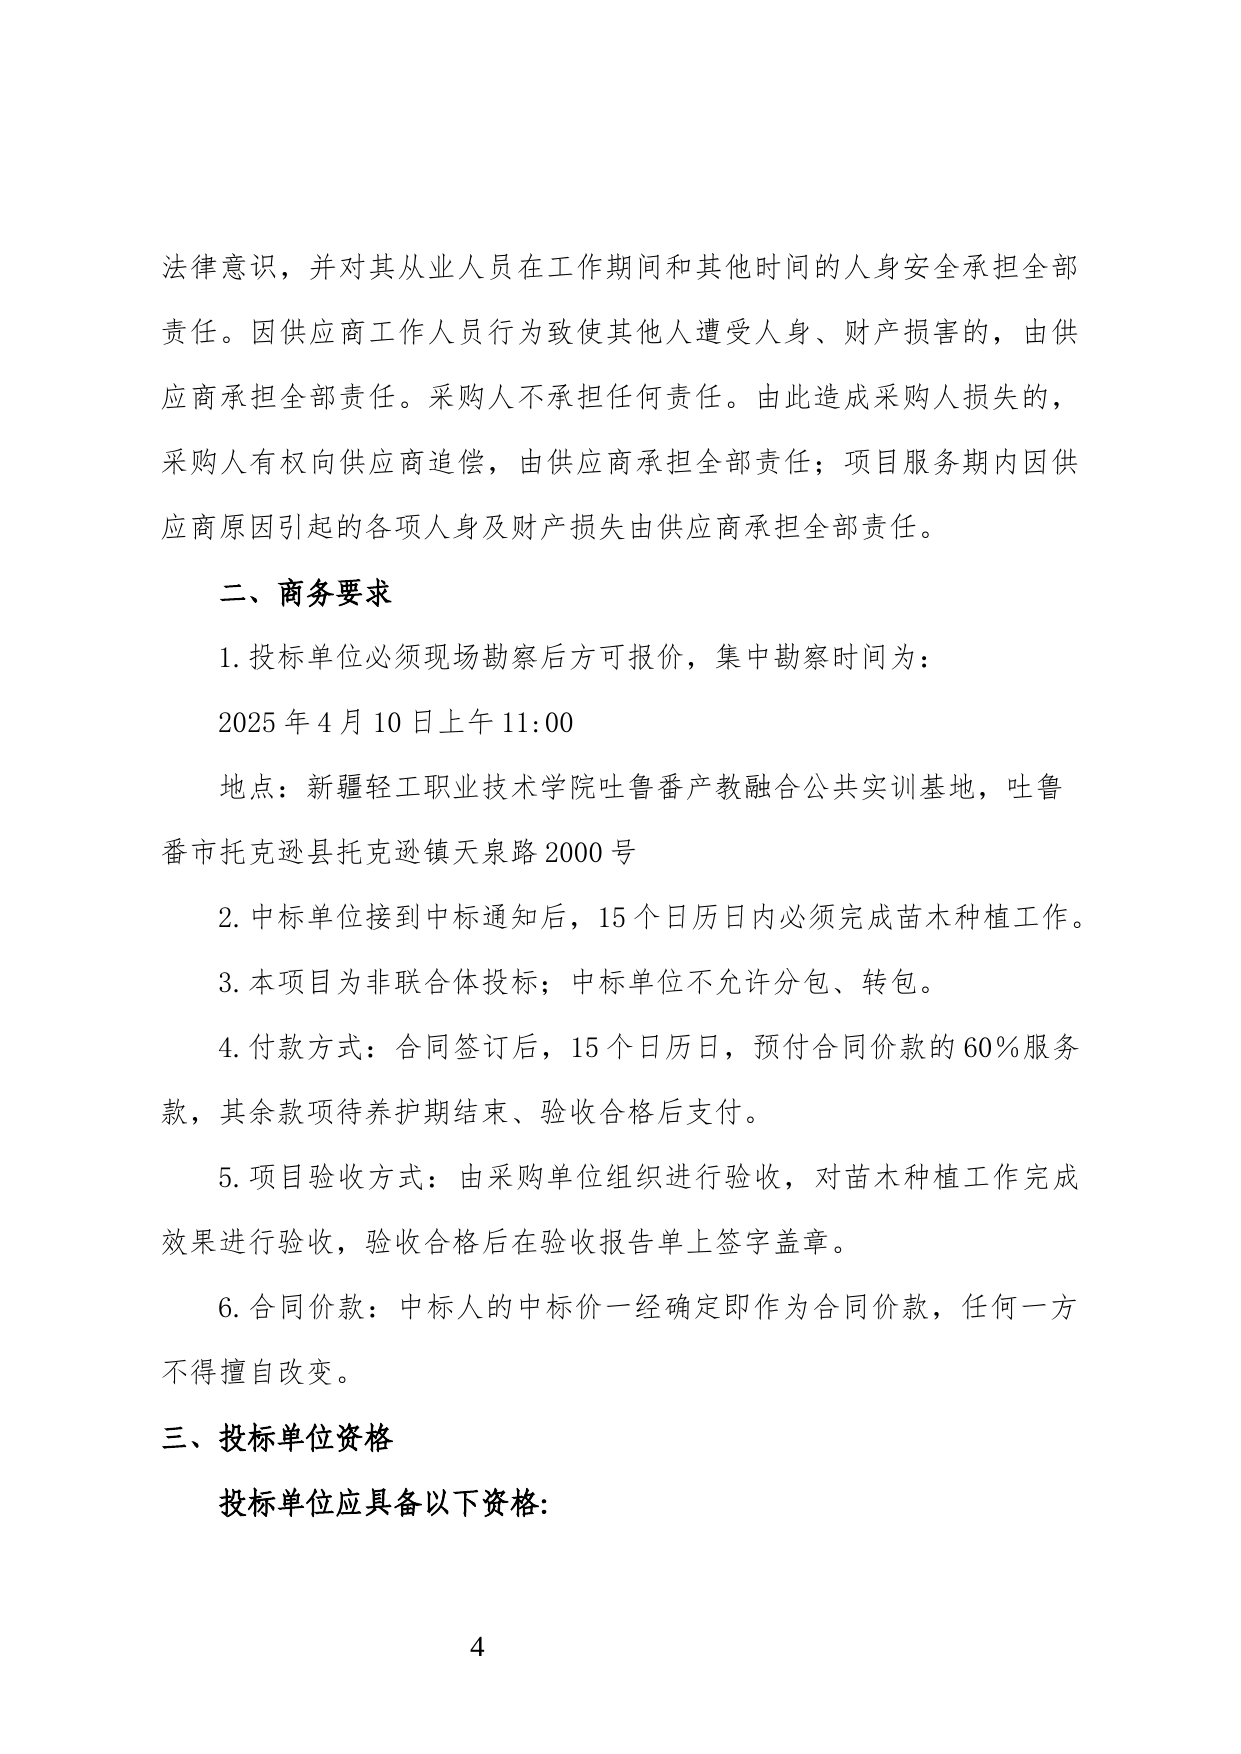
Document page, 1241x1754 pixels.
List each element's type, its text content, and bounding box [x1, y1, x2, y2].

text 6.合同价款：中标人的中标价一经确定即作为合同价款，任何一方不得擅自改变。 [159, 1273, 1081, 1403]
text 5.项目验收方式：由采购单位组织进行验收，对苗木种植工作完成效果进行验收，验收合格后在验收报告单上签字盖章。 [159, 1143, 1081, 1273]
text 三、投标单位资格 [159, 1403, 1081, 1468]
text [159, 233, 1081, 558]
text 3.本项目为非联合体投标；中标单位不允许分包、转包。 [159, 948, 1081, 1013]
text 2025年4月10日上午11:00 [159, 688, 1081, 753]
text 投标单位应具备以下资格： [159, 1468, 1081, 1533]
text 4.付款方式：合同签订后，15个日历日，预付合同价款的60％服务款，其余款项待养护期结束、验收合格后支付。 [159, 1013, 1081, 1143]
text 二、商务要求 [159, 558, 1081, 623]
text 地点：新疆轻工职业技术学院吐鲁番产教融合公共实训基地，吐鲁番市托克逊县托克逊镇天泉路2000号‌‌ [159, 753, 1081, 883]
text 2.中标单位接到中标通知后，15个日历日内必须完成苗木种植工作。 [159, 883, 1081, 948]
text 1.投标单位必须现场勘察后方可报价，集中勘察时间为： [159, 623, 1081, 688]
